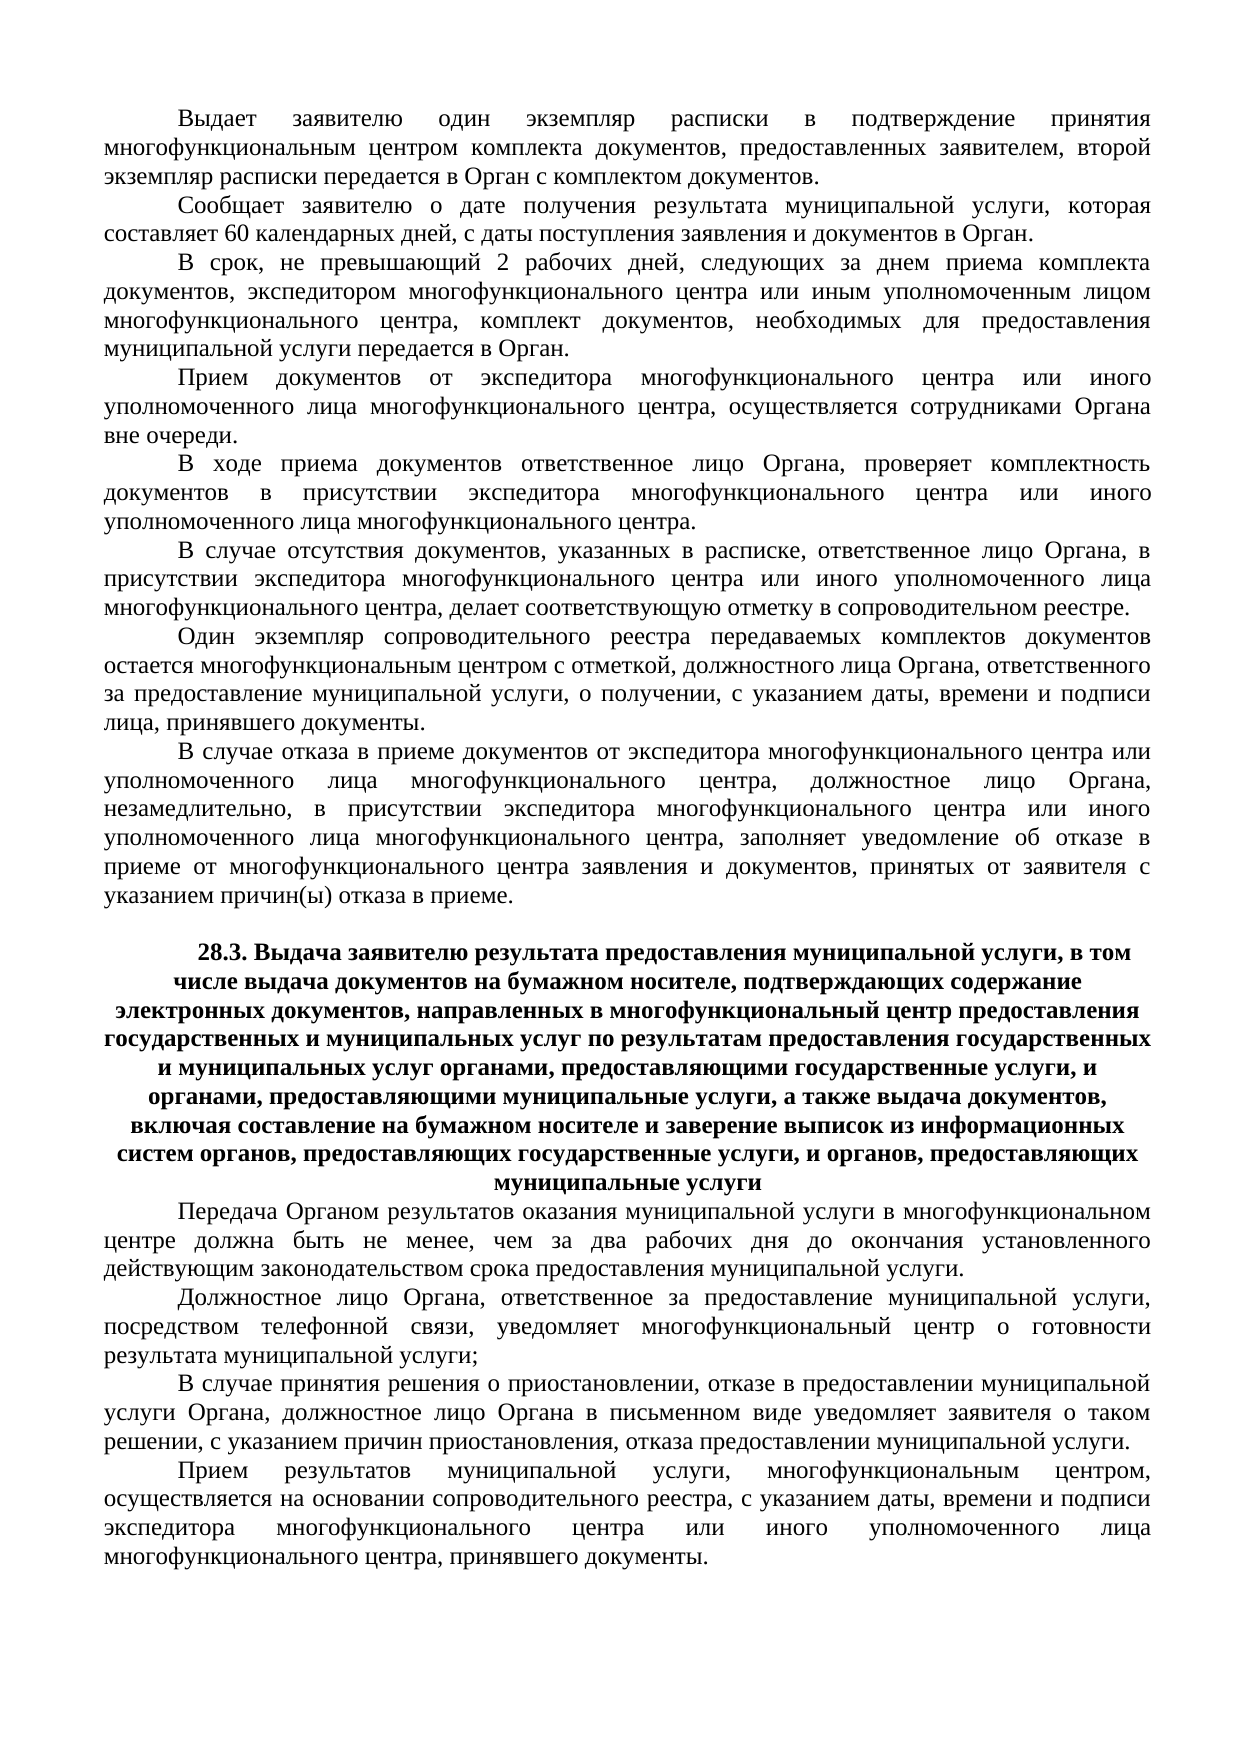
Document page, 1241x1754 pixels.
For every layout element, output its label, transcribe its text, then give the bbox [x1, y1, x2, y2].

text Прием документов от экспедитора многофункционального центра или иного уполномоченного лица многофункционального центра, осуществляется сотрудниками Органа вне очереди. [103, 362, 1152, 448]
text Один экземпляр сопроводительного реестра передаваемых комплектов документов остается многофункциональным центром с отметкой, должностного лица Органа, ответственного за предоставление муниципальной услуги, о получении, с указанием даты, времени и подписи лица, принявшего документы. [103, 621, 1152, 736]
text В ходе приема документов ответственное лицо Органа, проверяет комплектность документов в присутствии экспедитора многофункционального центра или иного уполномоченного лица многофункционального центра. [103, 448, 1152, 535]
text В срок, не превышающий 2 рабочих дней, следующих за днем приема комплекта документов, экспедитором многофункционального центра или иным уполномоченным лицом многофункционального центра, комплект документов, необходимых для предоставления муниципальной услуги передается в Орган. [103, 247, 1152, 362]
text Сообщает заявителю о дате получения результата муниципальной услуги, которая составляет 60 календарных дней, с даты поступления заявления и документов в Орган. [103, 190, 1152, 247]
text 28.3. Выдача заявителю результата предоставления муниципальной услуги, в том числе выдача документов на бумажном носителе, подтверждающих содержание электронных документов, направленных в многофункциональный центр предоставления государственных и муниципальных услуг по результатам предоставления государственных и муниципальных услуг органами, предоставляющими государственные услуги, и органами, предоставляющими муниципальные услуги, а также выдача документов, включая составление на бумажном носителе и заверение выписок из информационных систем органов, предоставляющих государственные услуги, и органов, предоставляющих муниципальные услуги [103, 937, 1152, 1196]
text Должностное лицо Органа, ответственное за предоставление муниципальной услуги, посредством телефонной связи, уведомляет многофункциональный центр о готовности результата муниципальной услуги; [103, 1282, 1152, 1368]
text В случае отказа в приеме документов от экспедитора многофункционального центра или уполномоченного лица многофункционального центра, должностное лицо Органа, незамедлительно, в присутствии экспедитора многофункционального центра или иного уполномоченного лица многофункционального центра, заполняет уведомление об отказе в приеме от многофункционального центра заявления и документов, принятых от заявителя с указанием причин(ы) отказа в приеме. [103, 736, 1152, 908]
text Прием результатов муниципальной услуги, многофункциональным центром, осуществляется на основании сопроводительного реестра, с указанием даты, времени и подписи экспедитора многофункционального центра или иного уполномоченного лица многофункционального центра, принявшего документы. [103, 1455, 1152, 1570]
text В случае принятия решения о приостановлении, отказе в предоставлении муниципальной услуги Органа, должностное лицо Органа в письменном виде уведомляет заявителя о таком решении, с указанием причин приостановления, отказа предоставлении муниципальной услуги. [103, 1368, 1152, 1455]
text Передача Органом результатов оказания муниципальной услуги в многофункциональном центре должна быть не менее, чем за два рабочих дня до окончания установленного действующим законодательством срока предоставления муниципальной услуги. [103, 1196, 1152, 1282]
text В случае отсутствия документов, указанных в расписке, ответственное лицо Органа, в присутствии экспедитора многофункционального центра или иного уполномоченного лица многофункционального центра, делает соответствующую отметку в сопроводительном реестре. [103, 535, 1152, 621]
text Выдает заявителю один экземпляр расписки в подтверждение принятия многофункциональным центром комплекта документов, предоставленных заявителем, второй экземпляр расписки передается в Орган с комплектом документов. [103, 103, 1152, 190]
